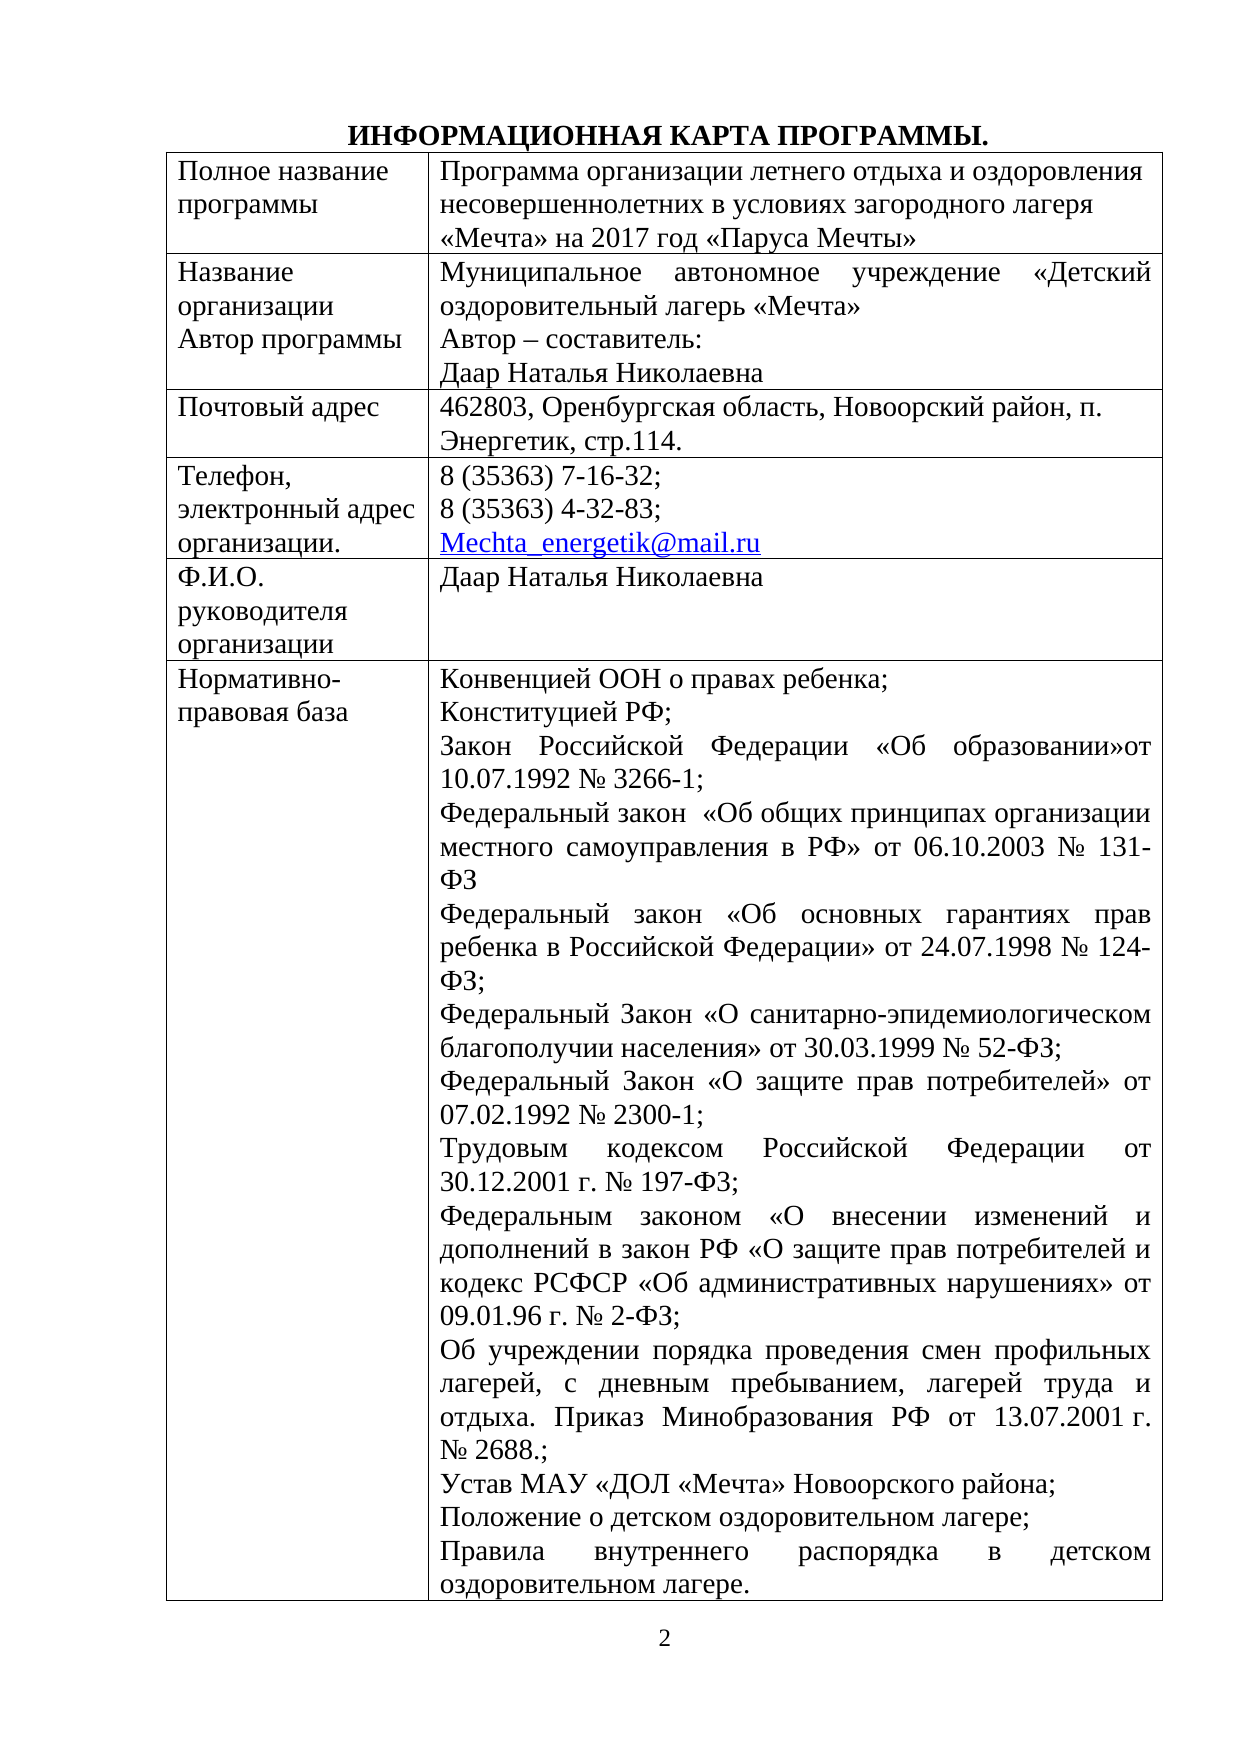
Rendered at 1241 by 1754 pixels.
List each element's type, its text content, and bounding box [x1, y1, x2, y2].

table_cell Конвенцией ООН о правах ребенка; Конституцией РФ; Закон Российской Федерации «Об образовании»от 10.07.1992 № 3266-1; Федеральный закон «Об общих принципах организации местного самоуправления в РФ» от 06.10.2003 № 131-ФЗ Федеральный закон «Об основных гарантиях прав ребенка в Российской Федерации» от 24.07.1998 № 124-ФЗ; Федеральный Закон «О санитарно-эпидемиологическом благополучии населения» от 30.03.1999 № 52-ФЗ; Федеральный Закон «О защите прав потребителей» от 07.02.1992 № 2300-1; Трудовым кодексом Российской Федерации от 30.12.2001 г. № 197-Ф3; Федеральным законом «О внесении изменений и дополнений в закон РФ «О защите прав потребителей и кодекс РСФСР «Об административных нарушениях» от 09.01.96 г. № 2-ФЗ; Об учреждении порядка проведения смен профильных лагерей, с дневным пребыванием, лагерей труда и отдыха. Приказ Минобразования РФ от 13.07.2001 г. № 2688.; Устав МАУ «ДОЛ «Мечта» Новоорского района; Положение о детском оздоровительном лагере; Правила внутреннего распорядка в детском оздоровительном лагере. [429, 661, 1162, 1600]
table_cell 8 (35363) 7-16-32; 8 (35363) 4-32-83; Mechta_energetik@mail.ru [429, 458, 1162, 558]
table_header Полное название программы [167, 153, 428, 253]
table_cell Нормативно-правовая база [167, 661, 428, 1600]
table_cell 462803, Оренбургская область, Новоорский район, п. Энергетик, стр.114. [429, 390, 1162, 457]
table_cell Почтовый адрес [167, 390, 428, 457]
table_cell Телефон, электронный адрес организации. [167, 458, 428, 558]
table_header Программа организации летнего отдыха и оздоровления несовершеннолетних в условиях загородного лагеря «Мечта» на 2017 год «Паруса Мечты» [429, 153, 1162, 253]
table_cell Ф.И.О. руководителя организации [167, 559, 428, 660]
text ИНФОРМАЦИОННАЯ КАРТА ПРОГРАММЫ. [177, 118, 1152, 152]
table_cell Название организации Автор программы [167, 254, 428, 388]
table_cell Муниципальное автономное учреждение «Детский оздоровительный лагерь «Мечта» Автор – составитель: Даар Наталья Николаевна [429, 254, 1162, 388]
table_cell Даар Наталья Николаевна [429, 559, 1162, 660]
